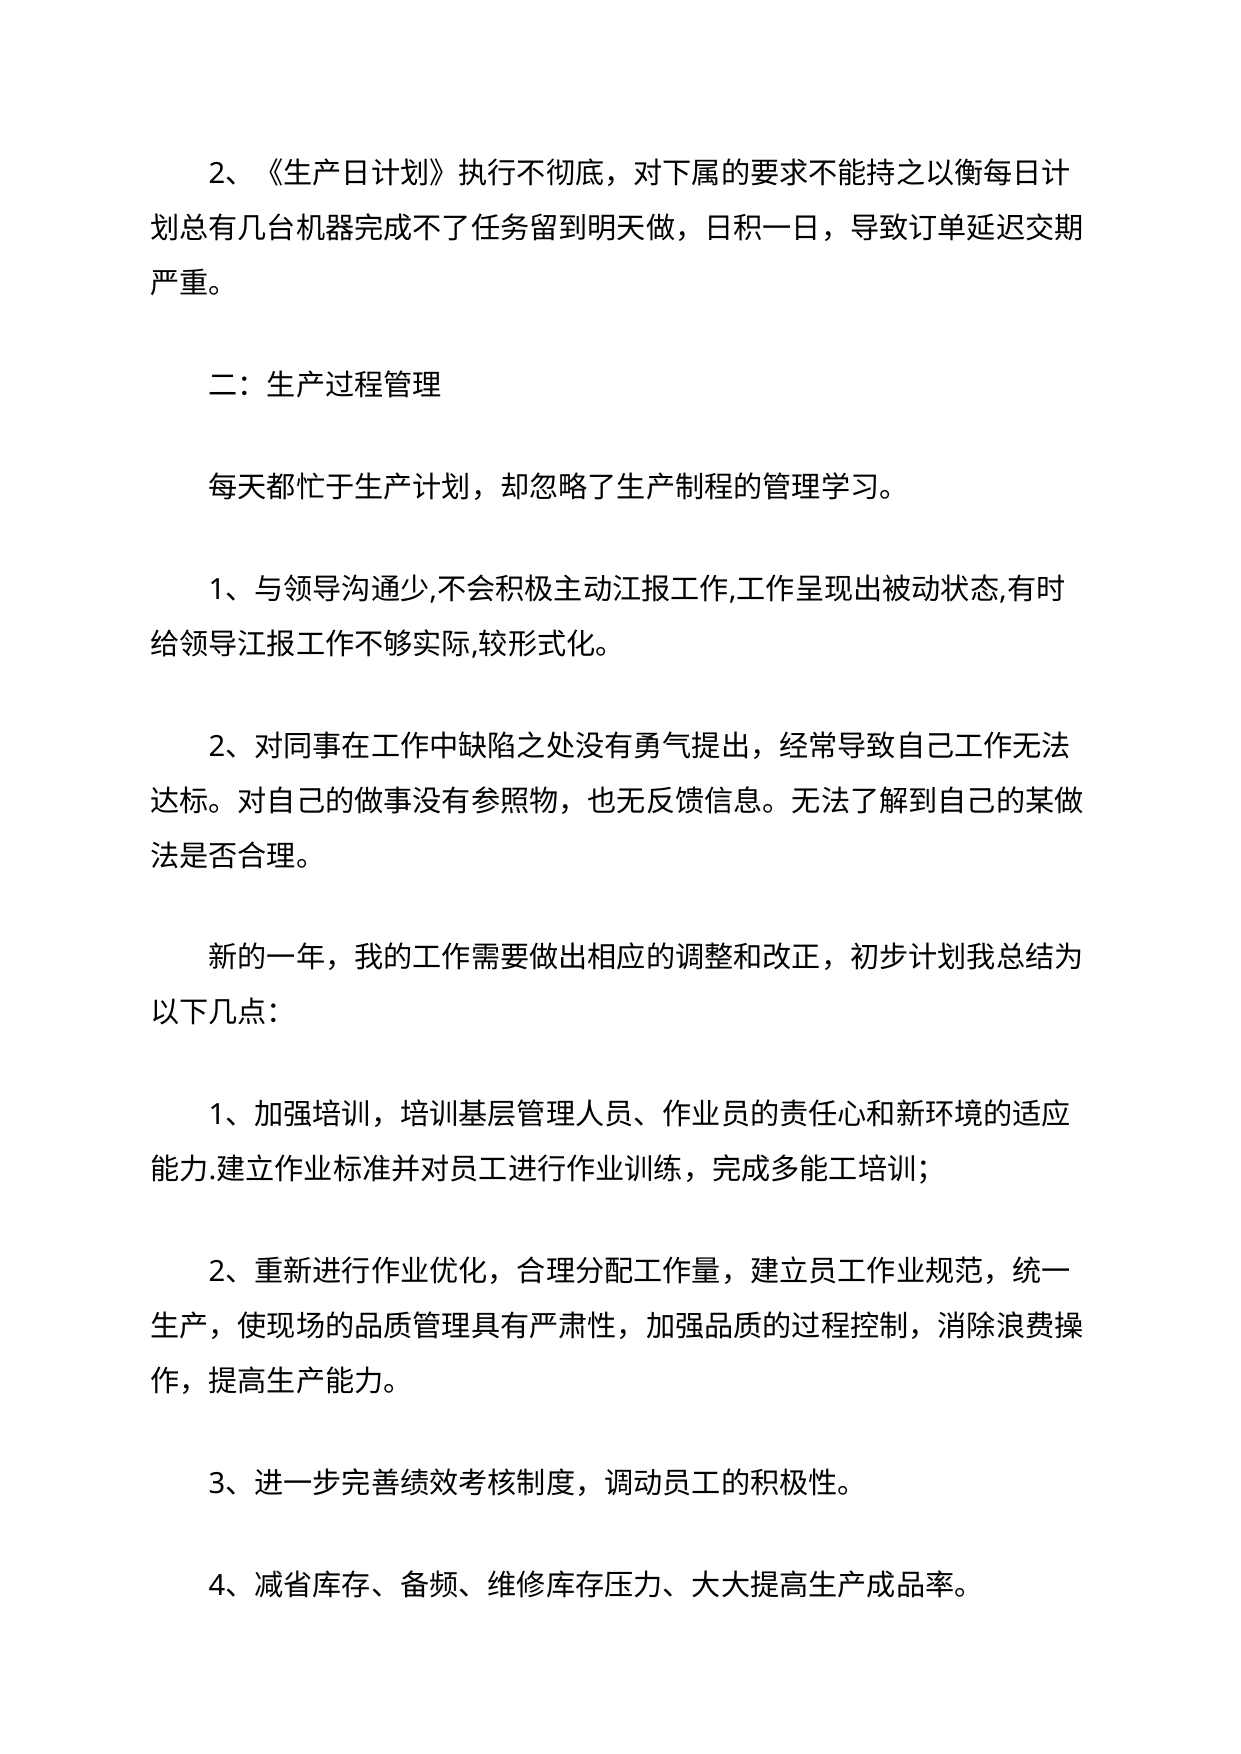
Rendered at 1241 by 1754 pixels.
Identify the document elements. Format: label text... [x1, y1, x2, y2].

text 1、加强培训，培训基层管理人员、作业员的责任心和新环境的适应能力.建立作业标准并对员工进行作业训练，完成多能工培训； [150, 1091, 1090, 1188]
text 3、进一步完善绩效考核制度，调动员工的积极性。 [150, 1459, 1090, 1502]
text 1、与领导沟通少,不会积极主动江报工作,工作呈现出被动状态,有时给领导江报工作不够实际,较形式化。 [150, 565, 1090, 663]
text 2、对同事在工作中缺陷之处没有勇气提出，经常导致自己工作无法达标。对自己的做事没有参照物，也无反馈信息。无法了解到自己的某做法是否合理。 [150, 722, 1090, 874]
text 2、《生产日计划》执行不彻底，对下属的要求不能持之以衡每日计划总有几台机器完成不了任务留到明天做，日积一日，导致订单延迟交期严重。 [150, 150, 1090, 302]
text 4、减省库存、备频、维修库存压力、大大提高生产成品率。 [150, 1561, 1090, 1603]
text 2、重新进行作业优化，合理分配工作量，建立员工作业规范，统一生产，使现场的品质管理具有严肃性，加强品质的过程控制，消除浪费操作，提高生产能力。 [150, 1247, 1090, 1400]
text 每天都忙于生产计划，却忽略了生产制程的管理学习。 [150, 463, 1090, 506]
text 新的一年，我的工作需要做出相应的调整和改正，初步计划我总结为以下几点： [150, 934, 1090, 1031]
text 二：生产过程管理 [150, 362, 1090, 404]
